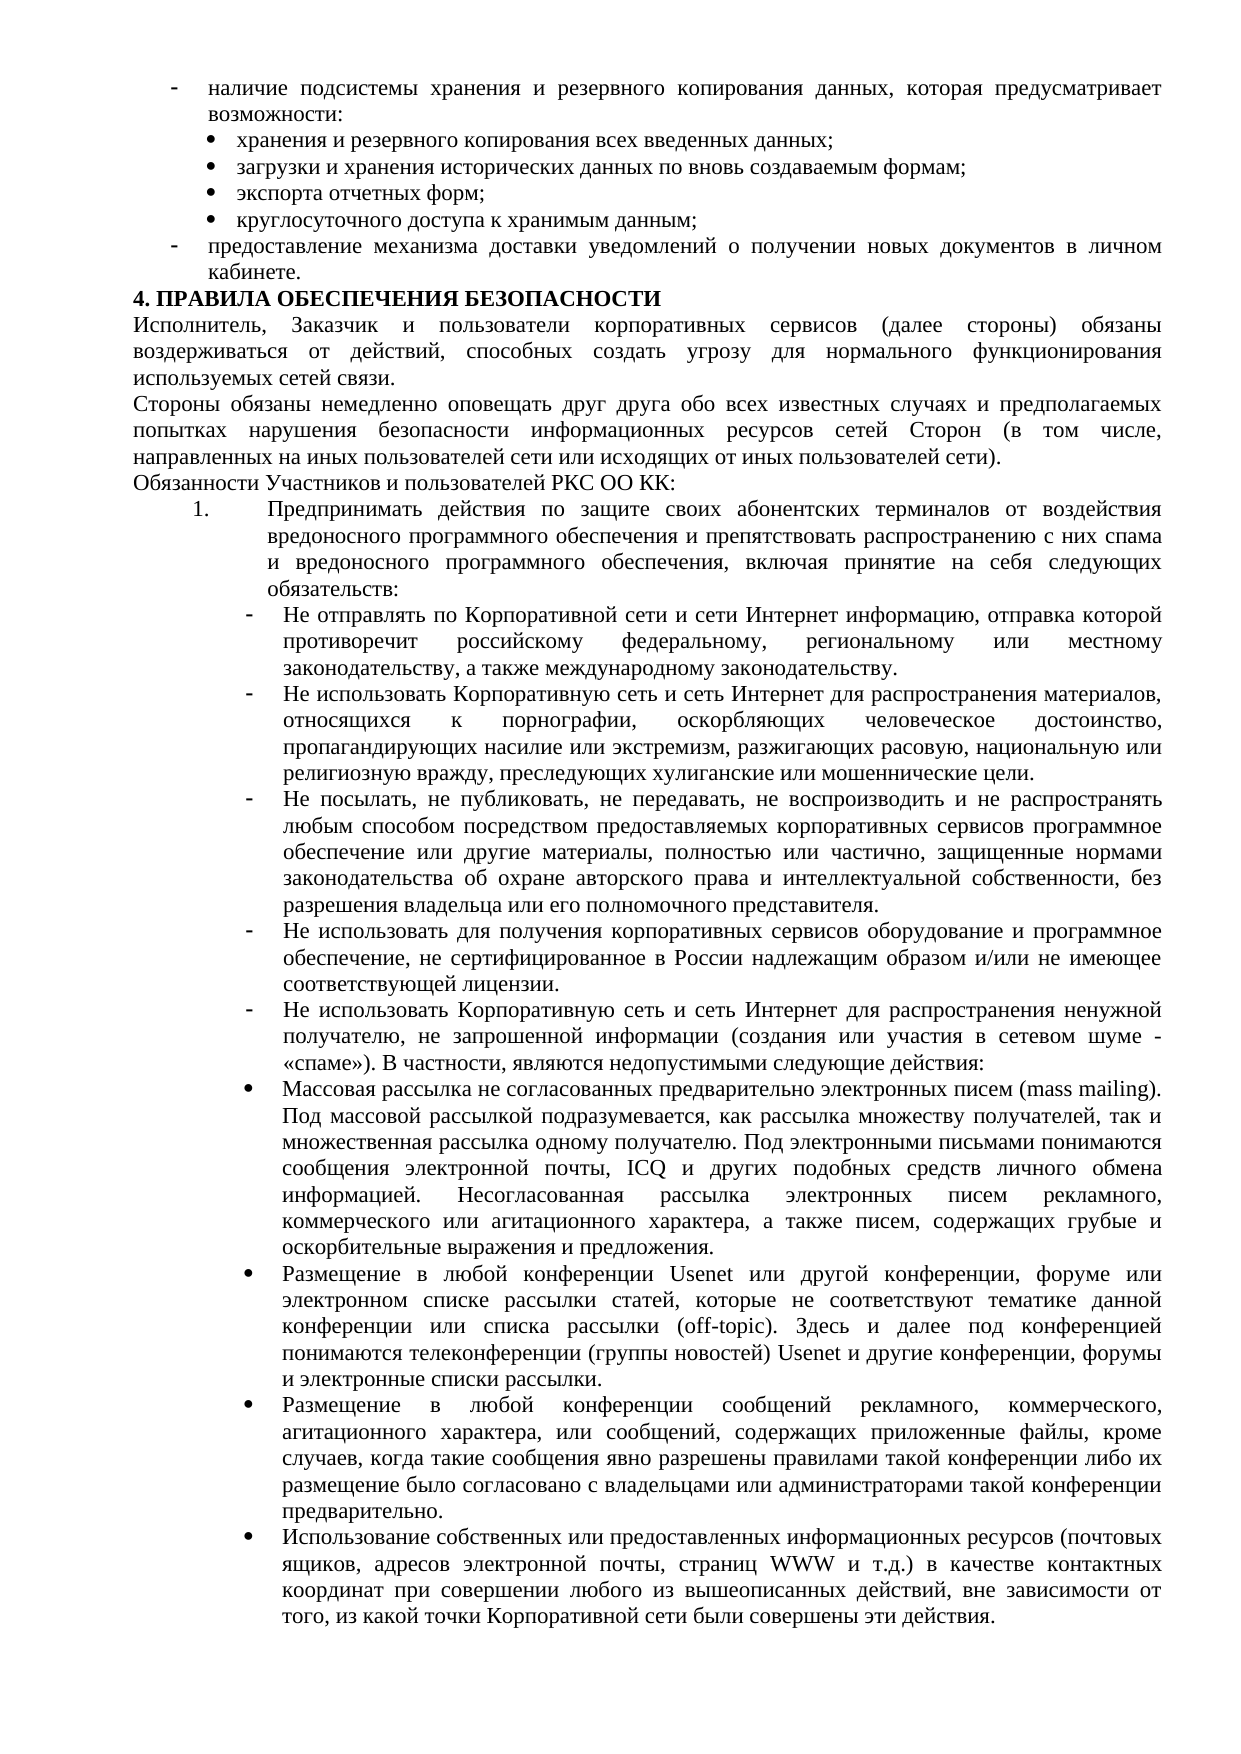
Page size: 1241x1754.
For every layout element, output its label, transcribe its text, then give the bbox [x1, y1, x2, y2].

list Размещение в любой конференции Usenet или другой конференции, форуме или электронном списке рассылки статей, которые не соответствуют тематике данной конференции или списка рассылки (off-topic). Здесь и далее под конференцией понимаются телеконференции (группы новостей) Usenet и другие конференции, форумы и электронные списки рассылки. [244, 1260, 1163, 1392]
list наличие подсистемы хранения и резервного копирования данных, которая предусматривает возможности: [170, 74, 1163, 127]
text Стороны обязаны немедленно оповещать друг друга обо всех известных случаях и предполагаемых попытках нарушения безопасности информационных ресурсов сетей Сторон (в том числе, направленных на иных пользователей сети или исходящих от иных пользователей сети). [133, 390, 1163, 469]
list Не посылать, не публиковать, не передавать, не воспроизводить и не распространять любым способом посредством предоставляемых корпоративных сервисов программное обеспечение или другие материалы, полностью или частично, защищенные нормами законодательства об охране авторского права и интеллектуальной собственности, без разрешения владельца или его полномочного представителя. [245, 785, 1163, 917]
text 4. ПРАВИЛА ОБЕСПЕЧЕНИЯ БЕЗОПАСНОСТИ [133, 285, 1163, 311]
list Использование собственных или предоставленных информационных ресурсов (почтовых ящиков, адресов электронной почты, страниц WWW и т.д.) в качестве контактных координат при совершении любого из вышеописанных действий, вне зависимости от того, из какой точки Корпоративной сети были совершены эти действия. [244, 1523, 1163, 1629]
list Не использовать Корпоративную сеть и сеть Интернет для распространения материалов, относящихся к порнографии, оскорбляющих человеческое достоинство, пропагандирующих насилие или экстремизм, разжигающих расовую, национальную или религиозную вражду, преследующих хулиганские или мошеннические цели. [245, 680, 1163, 785]
text Обязанности Участников и пользователей РКС ОО КК: [133, 469, 1163, 496]
list загрузки и хранения исторических данных по вновь создаваемым формам; [207, 153, 1163, 179]
list хранения и резервного копирования всех введенных данных; [207, 127, 1163, 153]
list круглосуточного доступа к хранимым данным; [207, 206, 1163, 232]
list Размещение в любой конференции сообщений рекламного, коммерческого, агитационного характера, или сообщений, содержащих приложенные файлы, кроме случаев, когда такие сообщения явно разрешены правилами такой конференции либо их размещение было согласовано с владельцами или администраторами такой конференции предварительно. [244, 1392, 1163, 1523]
list Не использовать для получения корпоративных сервисов оборудование и программное обеспечение, не сертифицированное в России надлежащим образом и/или не имеющее соответствующей лицензии. [245, 917, 1163, 996]
list Предпринимать действия по защите своих абонентских терминалов от воздействия вредоносного программного обеспечения и препятствовать распространению с них спама и вредоносного программного обеспечения, включая принятие на себя следующих обязательств: [192, 496, 1163, 601]
text Исполнитель, Заказчик и пользователи корпоративных сервисов (далее стороны) обязаны воздерживаться от действий, способных создать угрозу для нормального функционирования используемых сетей связи. [133, 311, 1163, 390]
list экспорта отчетных форм; [207, 179, 1163, 206]
list предоставление механизма доставки уведомлений о получении новых документов в личном кабинете. [170, 232, 1163, 285]
list Массовая рассылка не согласованных предварительно электронных писем (mass mailing). Под массовой рассылкой подразумевается, как рассылка множеству получателей, так и множественная рассылка одному получателю. Под электронными письмами понимаются сообщения электронной почты, ICQ и других подобных средств личного обмена информацией. Несогласованная рассылка электронных писем рекламного, коммерческого или агитационного характера, а также писем, содержащих грубые и оскорбительные выражения и предложения. [244, 1075, 1163, 1260]
list Не использовать Корпоративную сеть и сеть Интернет для распространения ненужной получателю, не запрошенной информации (создания или участия в сетевом шуме - «спаме»). В частности, являются недопустимыми следующие действия: [245, 996, 1163, 1075]
list Не отправлять по Корпоративной сети и сети Интернет информацию, отправка которой противоречит российскому федеральному, региональному или местному законодательству, а также международному законодательству. [245, 601, 1163, 680]
